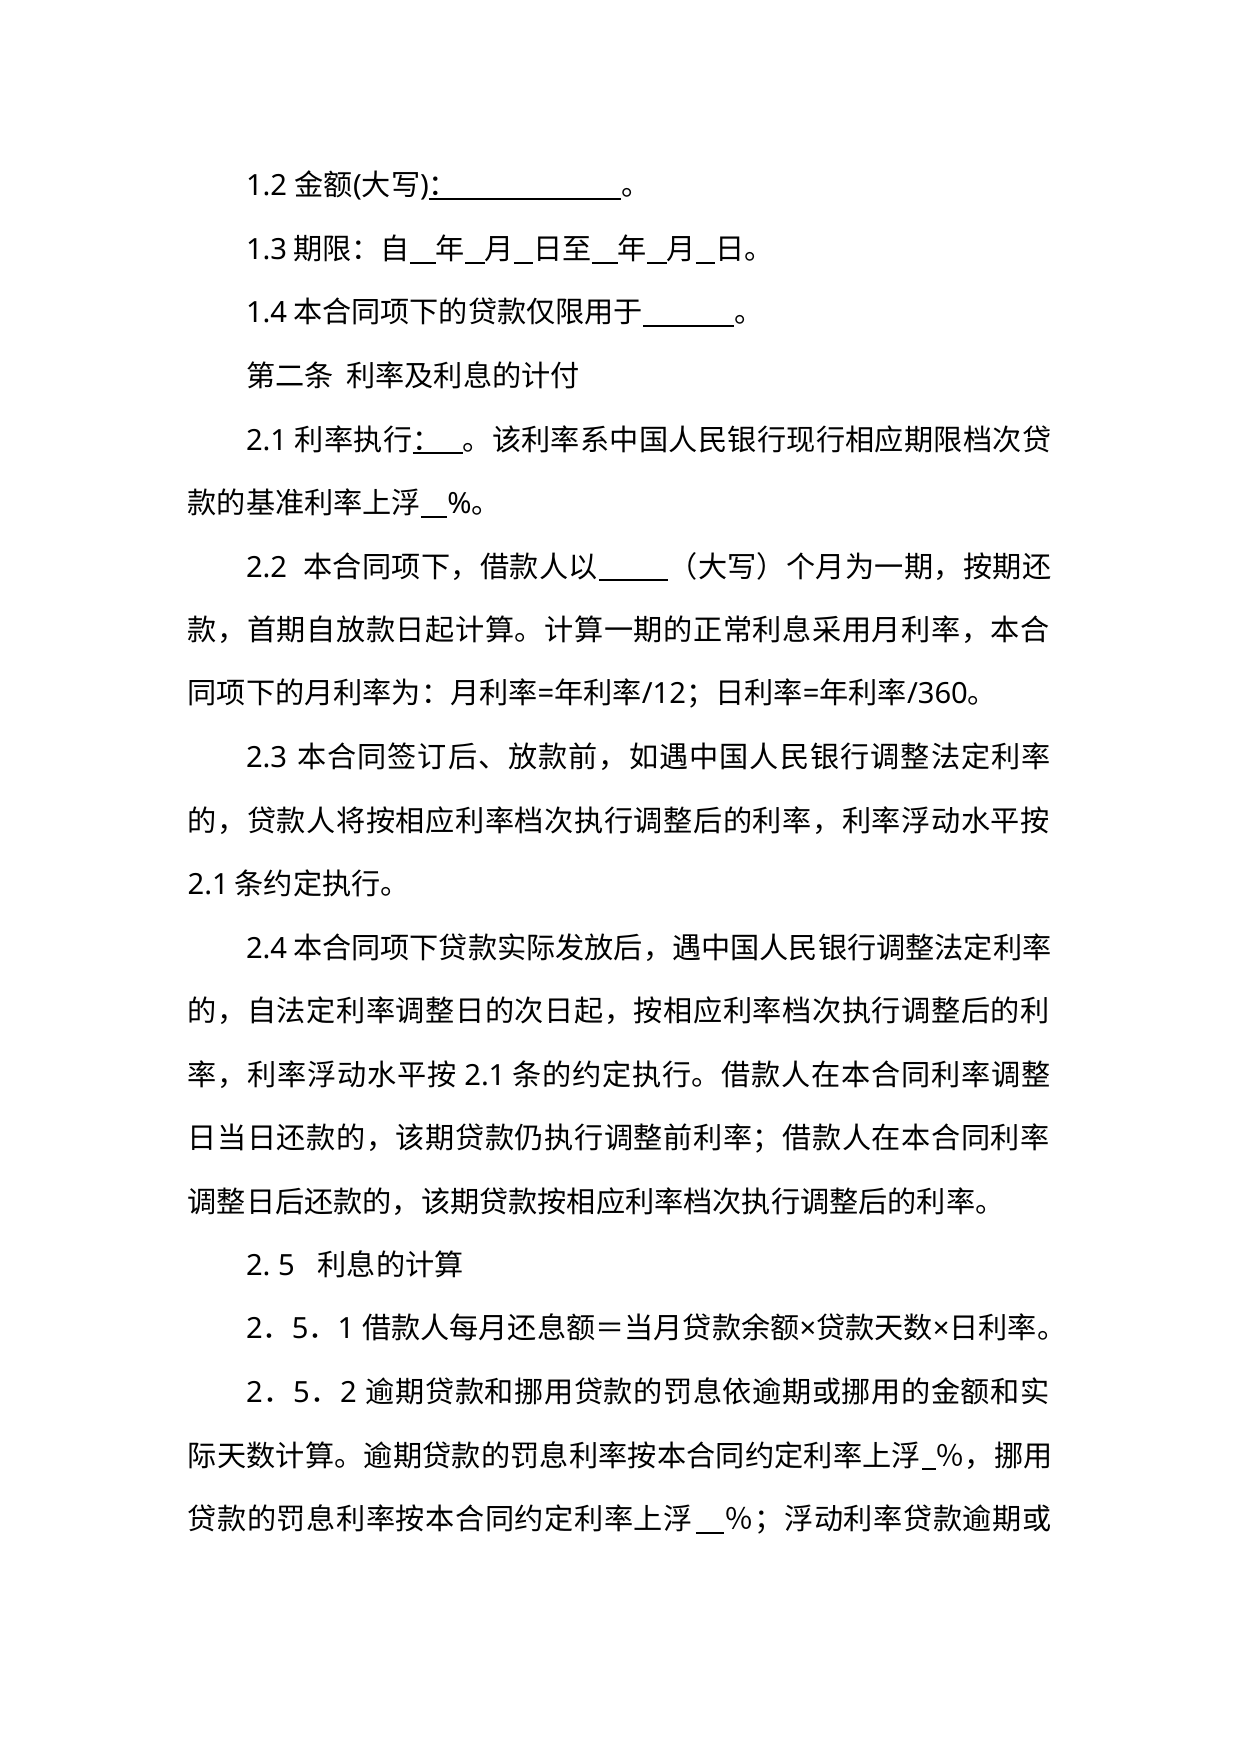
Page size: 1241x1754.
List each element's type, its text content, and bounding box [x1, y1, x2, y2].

text 2.4本合同项下贷款实际发放后，遇中国人民银行调整法定利率的，自法定利率调整日的次日起，按相应利率档次执行调整后的利率，利率浮动水平按2.1条的约定执行。借款人在本合同利率调整日当日还款的，该期贷款仍执行调整前利率；借款人在本合同利率调整日后还款的，该期贷款按相应利率档次执行调整后的利率。 [187, 924, 1053, 1220]
text 第二条 利率及利息的计付 [187, 353, 1053, 395]
text 2.3 本合同签订后、放款前，如遇中国人民银行调整法定利率的，贷款人将按相应利率档次执行调整后的利率，利率浮动水平按2.1条约定执行。 [187, 734, 1053, 903]
text 2.2 本合同项下，借款人以 （大写）个月为一期，按期还款，首期自放款日起计算。计算一期的正常利息采用月利率，本合同项下的月利率为：月利率=年利率/12；日利率=年利率/360。 [187, 543, 1053, 712]
text 1.2 金额(大写)： 。 [187, 162, 1053, 204]
text 2．5．1 借款人每月还息额＝当月贷款余额×贷款天数×日利率。 [187, 1305, 1053, 1347]
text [187, 1369, 1053, 1538]
text 2. 5 利息的计算 [187, 1242, 1053, 1284]
text 2.1 利率执行： 。该利率系中国人民银行现行相应期限档次贷款的基准利率上浮 %。 [187, 416, 1053, 522]
text 1.3期限：自 年 月 日至 年 月 日。 [187, 226, 1053, 268]
text 1.4本合同项下的贷款仅限用于 。 [187, 289, 1053, 331]
